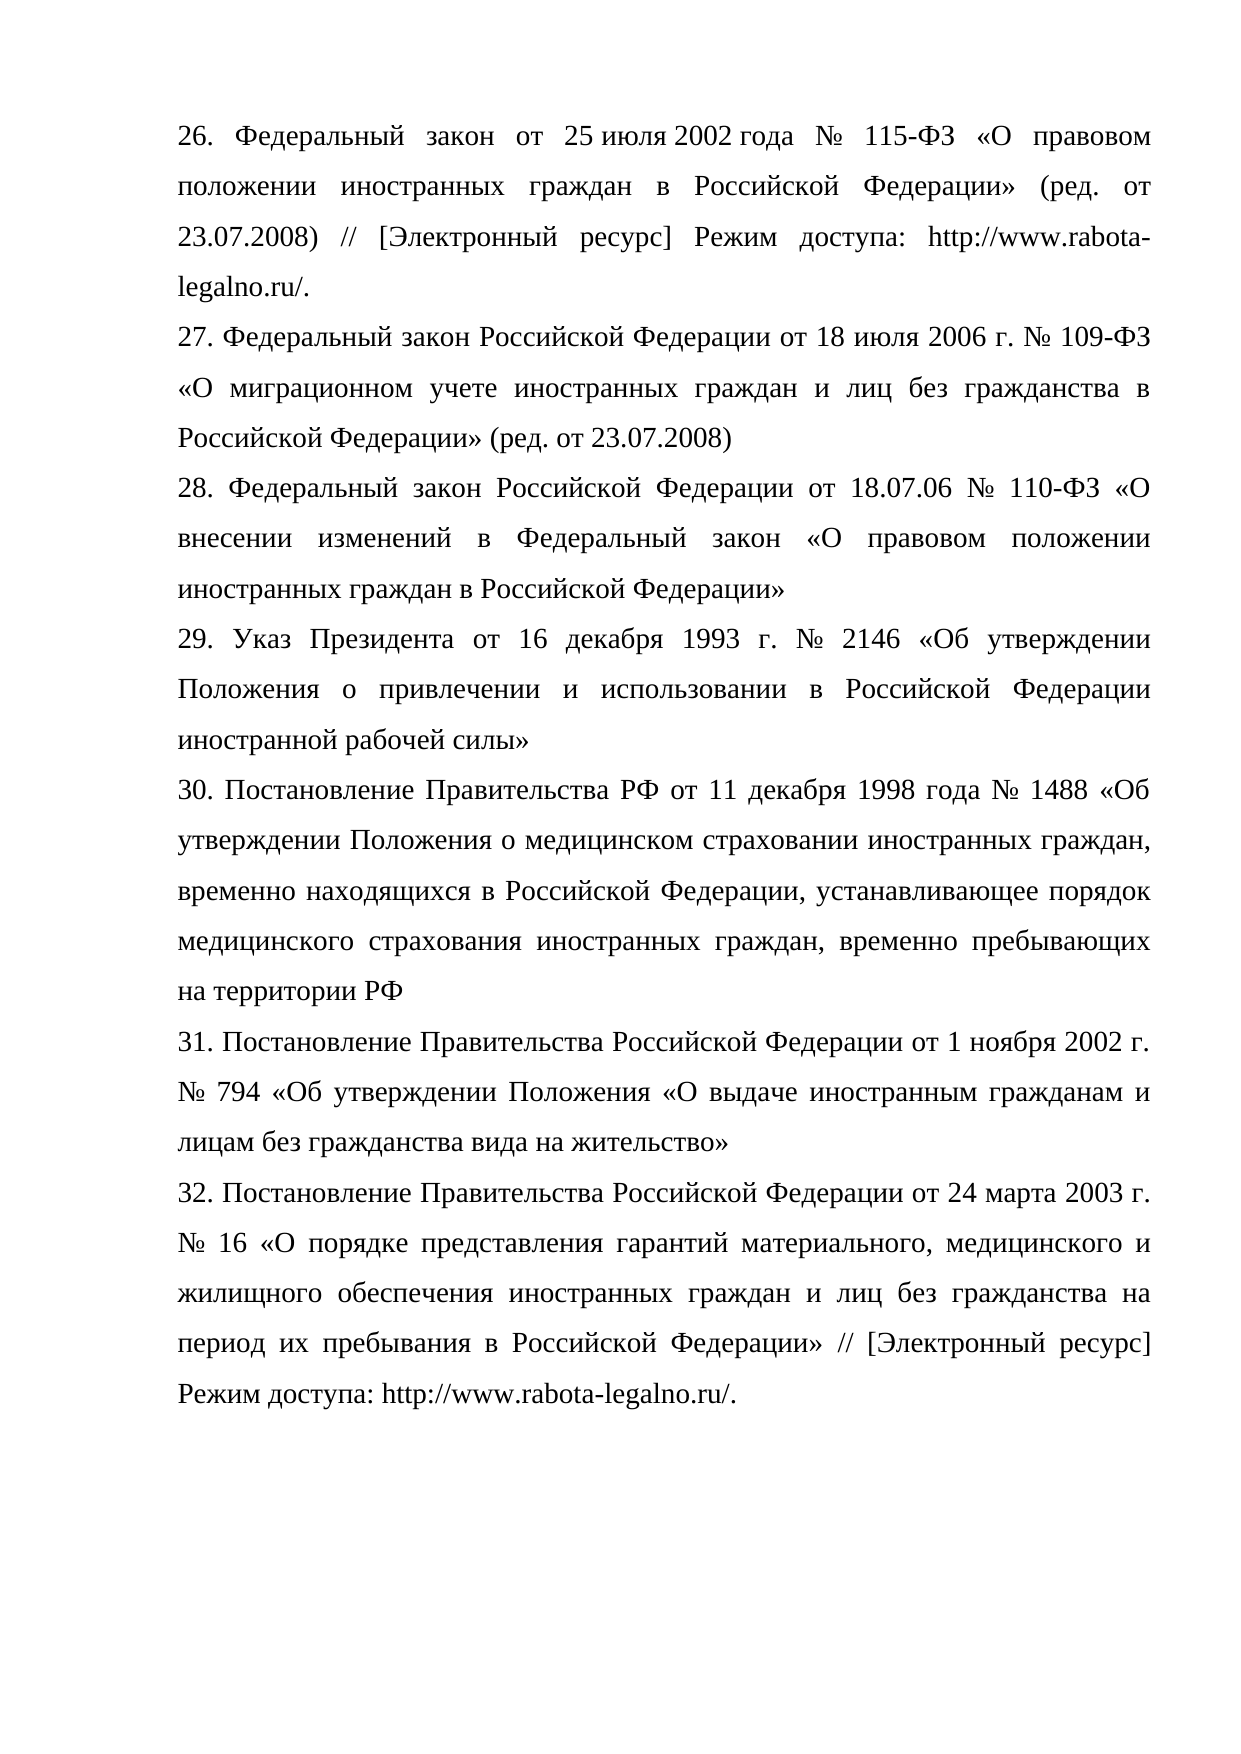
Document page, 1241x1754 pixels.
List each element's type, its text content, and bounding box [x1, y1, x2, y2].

text 27. Федеральный закон Российской Федерации от 18 июля 2006 г. № 109-ФЗ «О миграционном учете иностранных граждан и лиц без гражданства в Российской Федерации» (ред. от 23.07.2008) [177, 319, 1152, 453]
text 32. Постановление Правительства Российской Федерации от 24 марта . № 16 «О порядке представления гарантий материального, медицинского и жилищного обеспечения иностранных граждан и лиц без гражданства на период их пребывания в Российской Федерации» // [Электронный ресурс] Режим доступа: http://www.rabota-legalno.ru/. [177, 1175, 1152, 1409]
text 28. Федеральный закон Российской Федерации от 18.07.06 № 110-ФЗ «О внесении изменений в Федеральный закон «О правовом положении иностранных граждан в Российской Федерации» [177, 470, 1152, 604]
text 26. Федеральный закон от 25 июля 2002 года № 115-ФЗ «О правовом положении иностранных граждан в Российской Федерации» (ред. от 23.07.2008) // [Электронный ресурс] Режим доступа: http://www.rabota-legalno.ru/. [177, 118, 1152, 303]
text 29. Указ Президента от 16 декабря . № 2146 «Об утверждении Положения о привлечении и использовании в Российской Федерации иностранной рабочей силы» [177, 621, 1152, 755]
text 31. Постановление Правительства Российской Федерации от 1 ноября . № 794 «Об утверждении Положения «О выдаче иностранным гражданам и лицам без гражданства вида на жительство» [177, 1024, 1152, 1158]
text 30. Постановление Правительства РФ от 11 декабря 1998 года № 1488 «Об утверждении Положения о медицинском страховании иностранных граждан, временно находящихся в Российской Федерации, устанавливающее порядок медицинского страхования иностранных граждан, временно пребывающих на территории РФ [177, 772, 1152, 1007]
